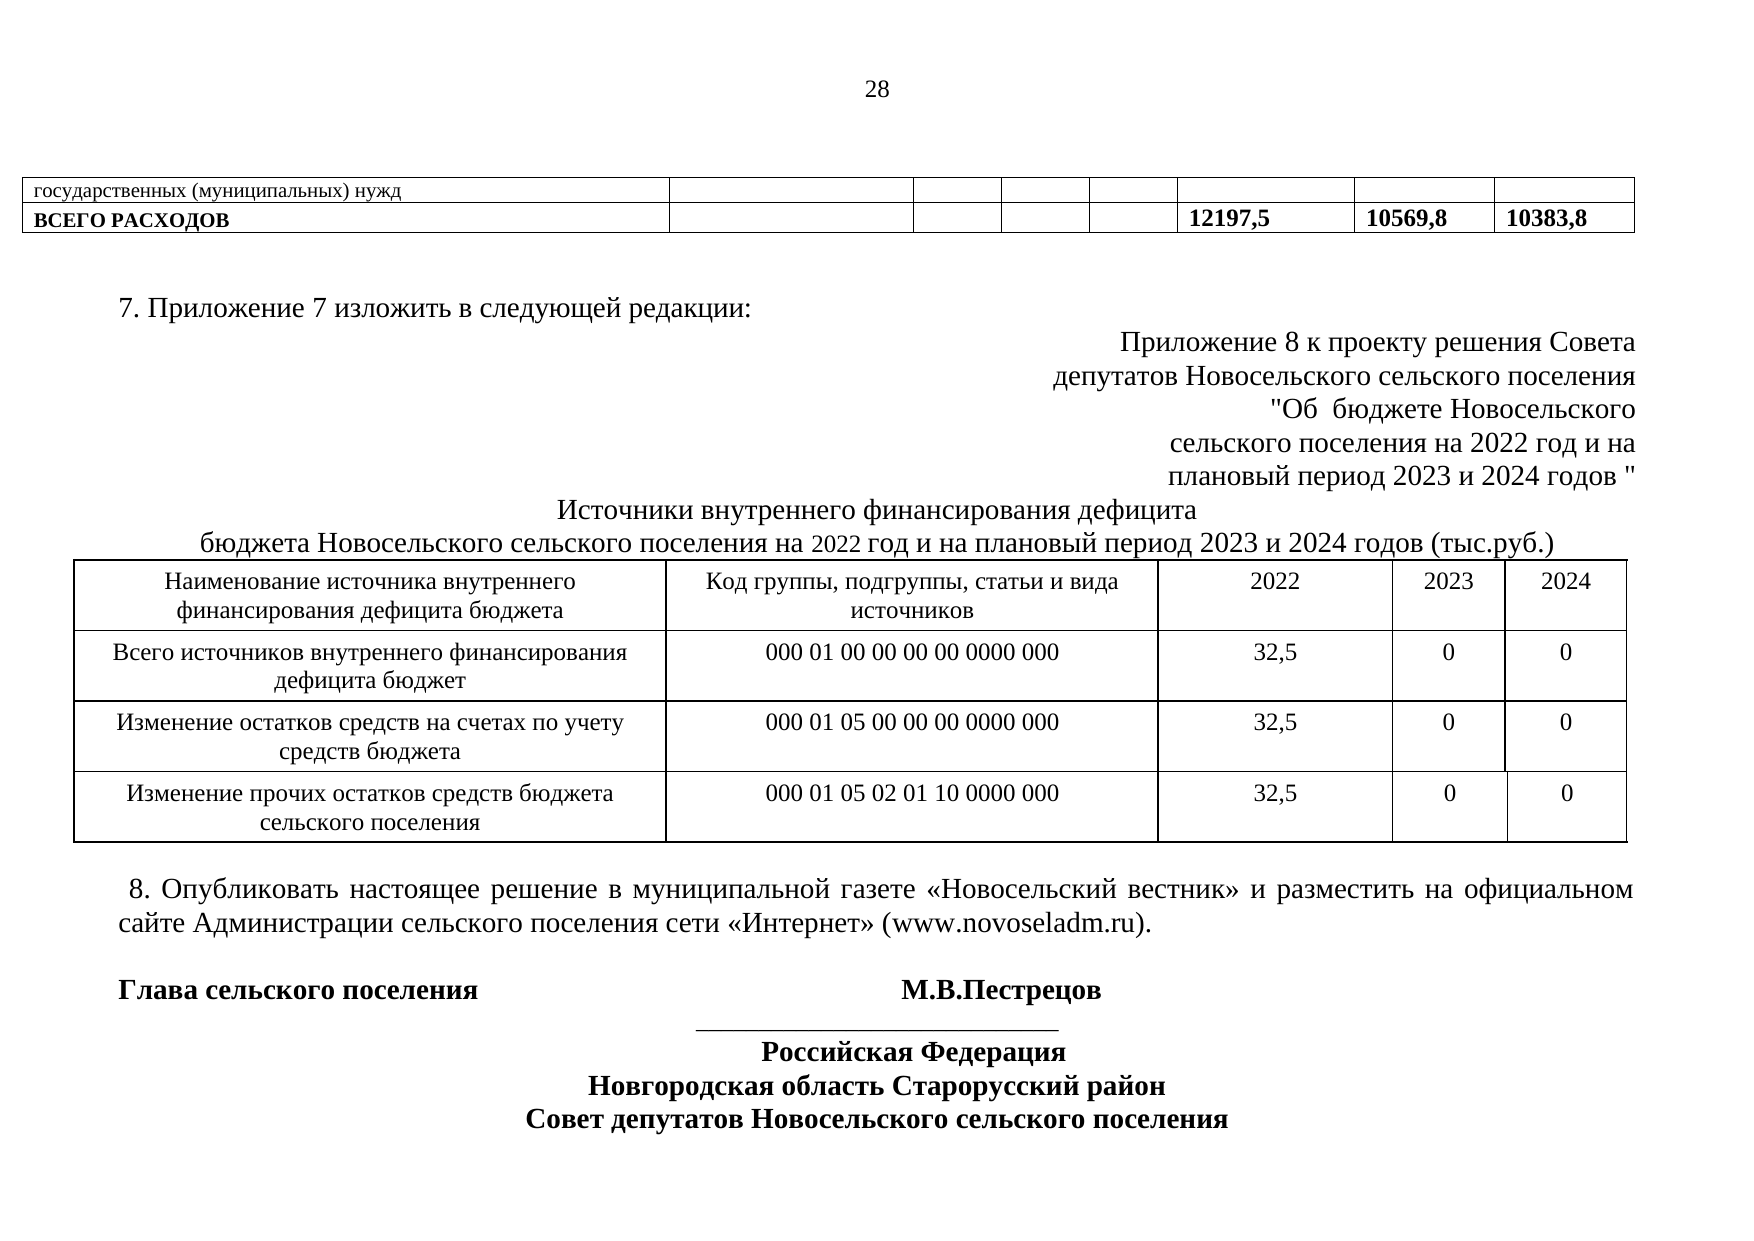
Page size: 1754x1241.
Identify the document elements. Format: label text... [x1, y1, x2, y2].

text Источники внутреннего финансирования дефицита [118, 492, 1636, 525]
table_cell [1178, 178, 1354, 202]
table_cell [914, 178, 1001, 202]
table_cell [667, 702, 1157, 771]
text Приложение 8 к проекту решения Совета [118, 324, 1636, 358]
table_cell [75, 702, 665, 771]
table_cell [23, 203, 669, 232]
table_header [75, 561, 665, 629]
text Новгородская область Старорусский район [118, 1068, 1636, 1101]
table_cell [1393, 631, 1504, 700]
text сельского поселения на 2022 год и на [118, 425, 1636, 458]
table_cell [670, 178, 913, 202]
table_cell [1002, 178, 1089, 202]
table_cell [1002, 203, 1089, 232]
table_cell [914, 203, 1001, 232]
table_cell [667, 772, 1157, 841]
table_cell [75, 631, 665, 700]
text Совет депутатов Новосельского сельского поселения [118, 1101, 1636, 1135]
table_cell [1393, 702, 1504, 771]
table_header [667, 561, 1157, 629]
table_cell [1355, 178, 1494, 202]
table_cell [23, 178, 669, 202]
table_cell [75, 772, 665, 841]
text бюджета Новосельского сельского поселения на 2022 год и на плановый период 2023 и 2024 годов (тыс.руб.) [118, 525, 1636, 559]
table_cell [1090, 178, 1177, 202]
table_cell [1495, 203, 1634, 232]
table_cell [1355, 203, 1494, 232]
text депутатов Новосельского сельского поселения [118, 358, 1636, 391]
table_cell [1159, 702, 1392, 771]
text плановый период 2023 и 2024 годов " [118, 458, 1636, 492]
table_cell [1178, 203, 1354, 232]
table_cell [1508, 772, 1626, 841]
text Глава сельского поселения М.В.Пестрецов [118, 972, 1636, 1006]
text "Об бюджете Новосельского [118, 391, 1636, 425]
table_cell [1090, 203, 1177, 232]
text _____________________________ [118, 1006, 1636, 1034]
text Российская Федерация [118, 1034, 1636, 1068]
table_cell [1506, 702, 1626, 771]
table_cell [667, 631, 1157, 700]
text 7. Приложение 7 изложить в следующей редакции: [118, 291, 1636, 324]
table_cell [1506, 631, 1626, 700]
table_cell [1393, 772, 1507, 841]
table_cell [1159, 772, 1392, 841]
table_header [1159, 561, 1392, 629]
text 8. Опубликовать настоящее решение в муниципальной газете «Новосельский вестник» и разместить на официальном сайте Администрации сельского поселения сети «Интернет» (www.novoseladm.ru). [118, 871, 1636, 938]
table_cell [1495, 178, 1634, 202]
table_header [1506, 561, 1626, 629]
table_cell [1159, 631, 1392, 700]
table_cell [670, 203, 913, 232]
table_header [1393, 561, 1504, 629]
